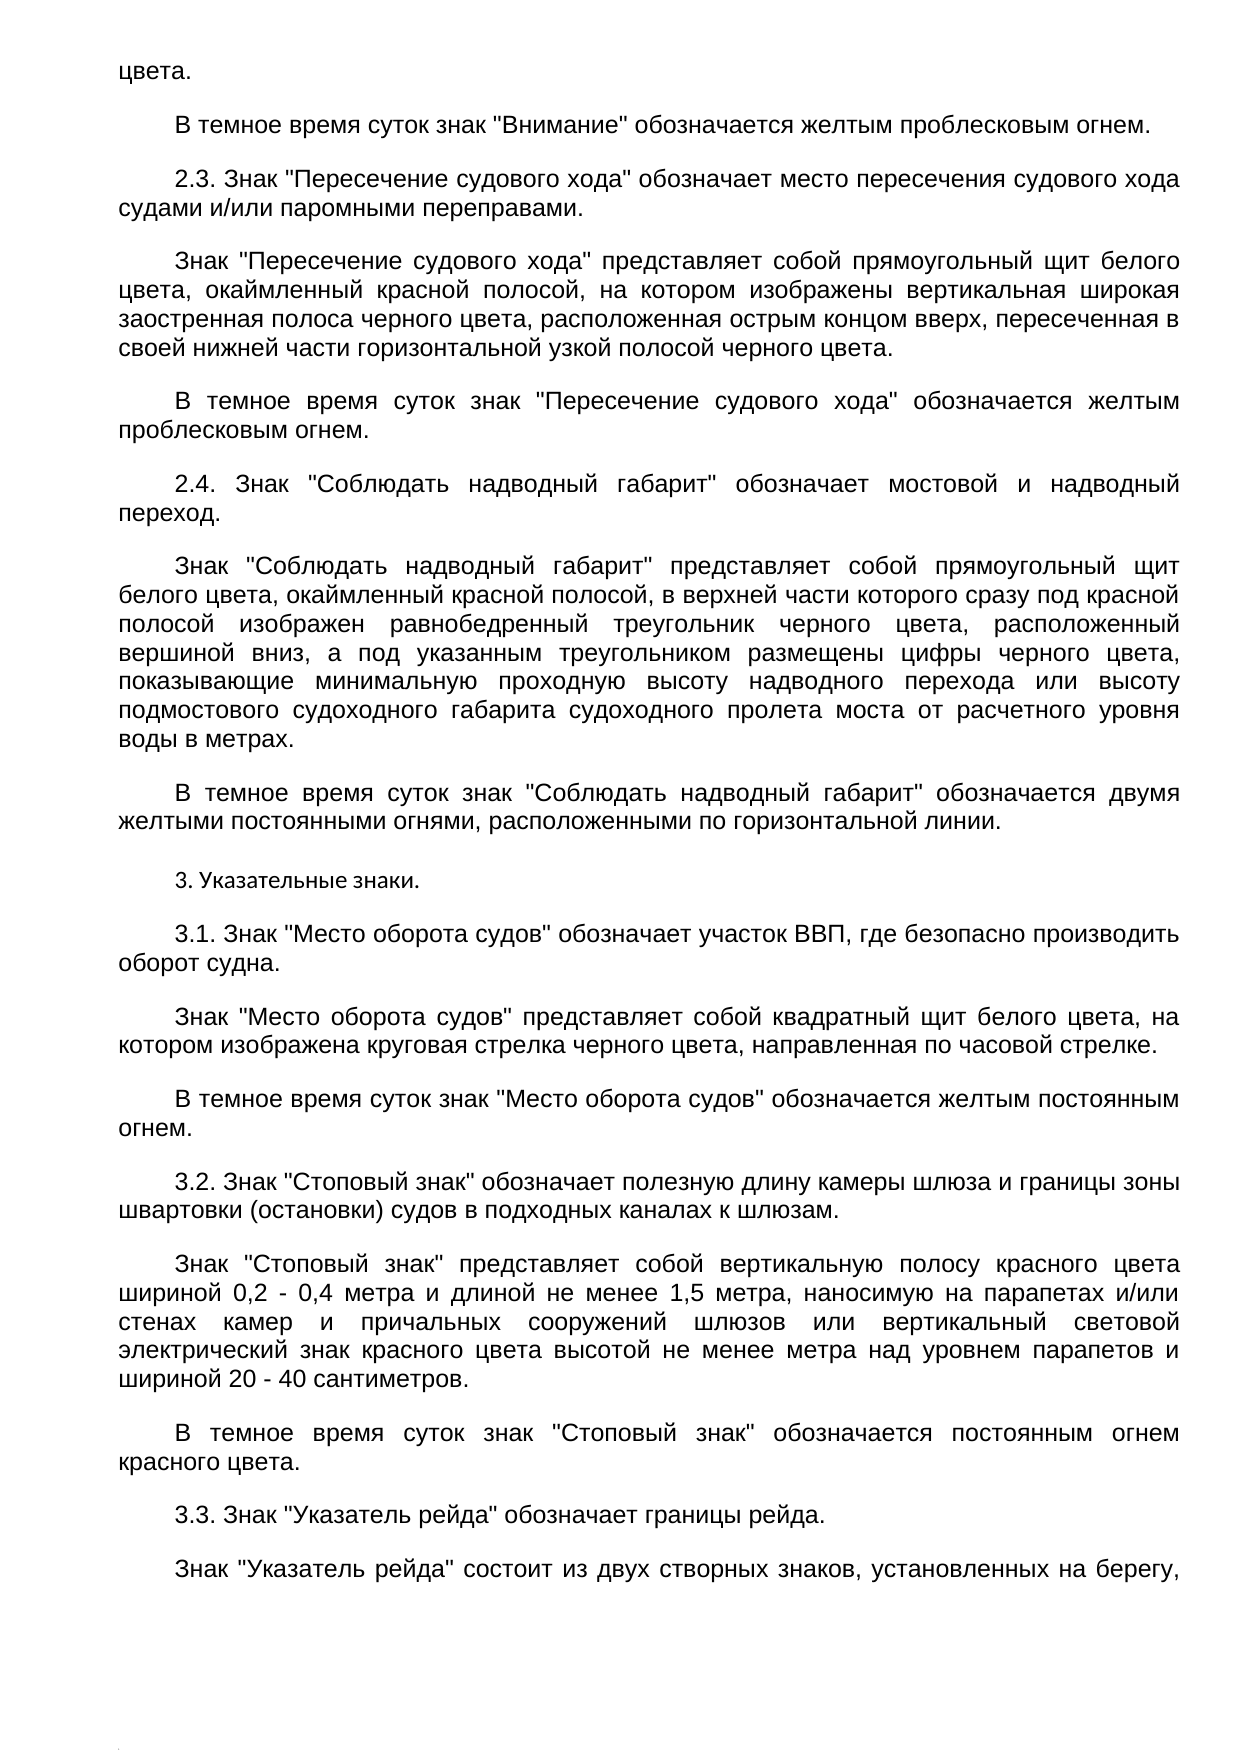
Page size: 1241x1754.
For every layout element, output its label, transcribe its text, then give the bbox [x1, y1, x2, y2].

text 2.4. Знак "Соблюдать надводный габарит" обозначает мостовой и надводный переход. [118, 469, 1181, 526]
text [118, 1554, 1181, 1583]
text 3.1. Знак "Место оборота судов" обозначает участок ВВП, где безопасно производить оборот судна. [118, 919, 1181, 977]
text Знак "Стоповый знак" представляет собой вертикальную полосу красного цвета шириной 0,2 - 0,4 метра и длиной не менее 1,5 метра, наносимую на парапетах и/или стенах камер и причальных сооружений шлюзов или вертикальный световой электрический знак красного цвета высотой не менее метра над уровнем парапетов и шириной 20 - 40 сантиметров. [118, 1249, 1181, 1393]
text В темное время суток знак "Стоповый знак" обозначается постоянным огнем красного цвета. [118, 1418, 1181, 1476]
text 3.3. Знак "Указатель рейда" обозначает границы рейда. [118, 1501, 1181, 1529]
text В темное время суток знак "Место оборота судов" обозначается желтым постоянным огнем. [118, 1084, 1181, 1142]
text В темное время суток знак "Пересечение судового хода" обозначается желтым проблесковым огнем. [118, 386, 1181, 444]
text Знак "Соблюдать надводный габарит" представляет собой прямоугольный щит белого цвета, окаймленный красной полосой, в верхней части которого сразу под красной полосой изображен равнобедренный треугольник черного цвета, расположенный вершиной вниз, а под указанным треугольником размещены цифры черного цвета, показывающие минимальную проходную высоту надводного перехода или высоту подмостового судоходного габарита судоходного пролета моста от расчетного уровня воды в метрах. [118, 551, 1181, 752]
text Знак "Место оборота судов" представляет собой квадратный щит белого цвета, на котором изображена круговая стрелка черного цвета, направленная по часовой стрелке. [118, 1002, 1181, 1059]
text В темное время суток знак "Соблюдать надводный габарит" обозначается двумя желтыми постоянными огнями, расположенными по горизонтальной линии. [118, 777, 1181, 835]
text 3.2. Знак "Стоповый знак" обозначает полезную длину камеры шлюза и границы зоны швартовки (остановки) судов в подходных каналах к шлюзам. [118, 1167, 1181, 1224]
text В темное время суток знак "Внимание" обозначается желтым проблесковым огнем. [118, 110, 1181, 139]
text 2.3. Знак "Пересечение судового хода" обозначает место пересечения судового хода судами и/или паромными переправами. [118, 164, 1181, 221]
text 3. Указательные знаки. [118, 864, 1181, 894]
text Знак "Пересечение судового хода" представляет собой прямоугольный щит белого цвета, окаймленный красной полосой, на котором изображены вертикальная широкая заостренная полоса черного цвета, расположенная острым концом вверх, пересеченная в своей нижней части горизонтальной узкой полосой черного цвета. [118, 246, 1181, 361]
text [118, 56, 1181, 85]
